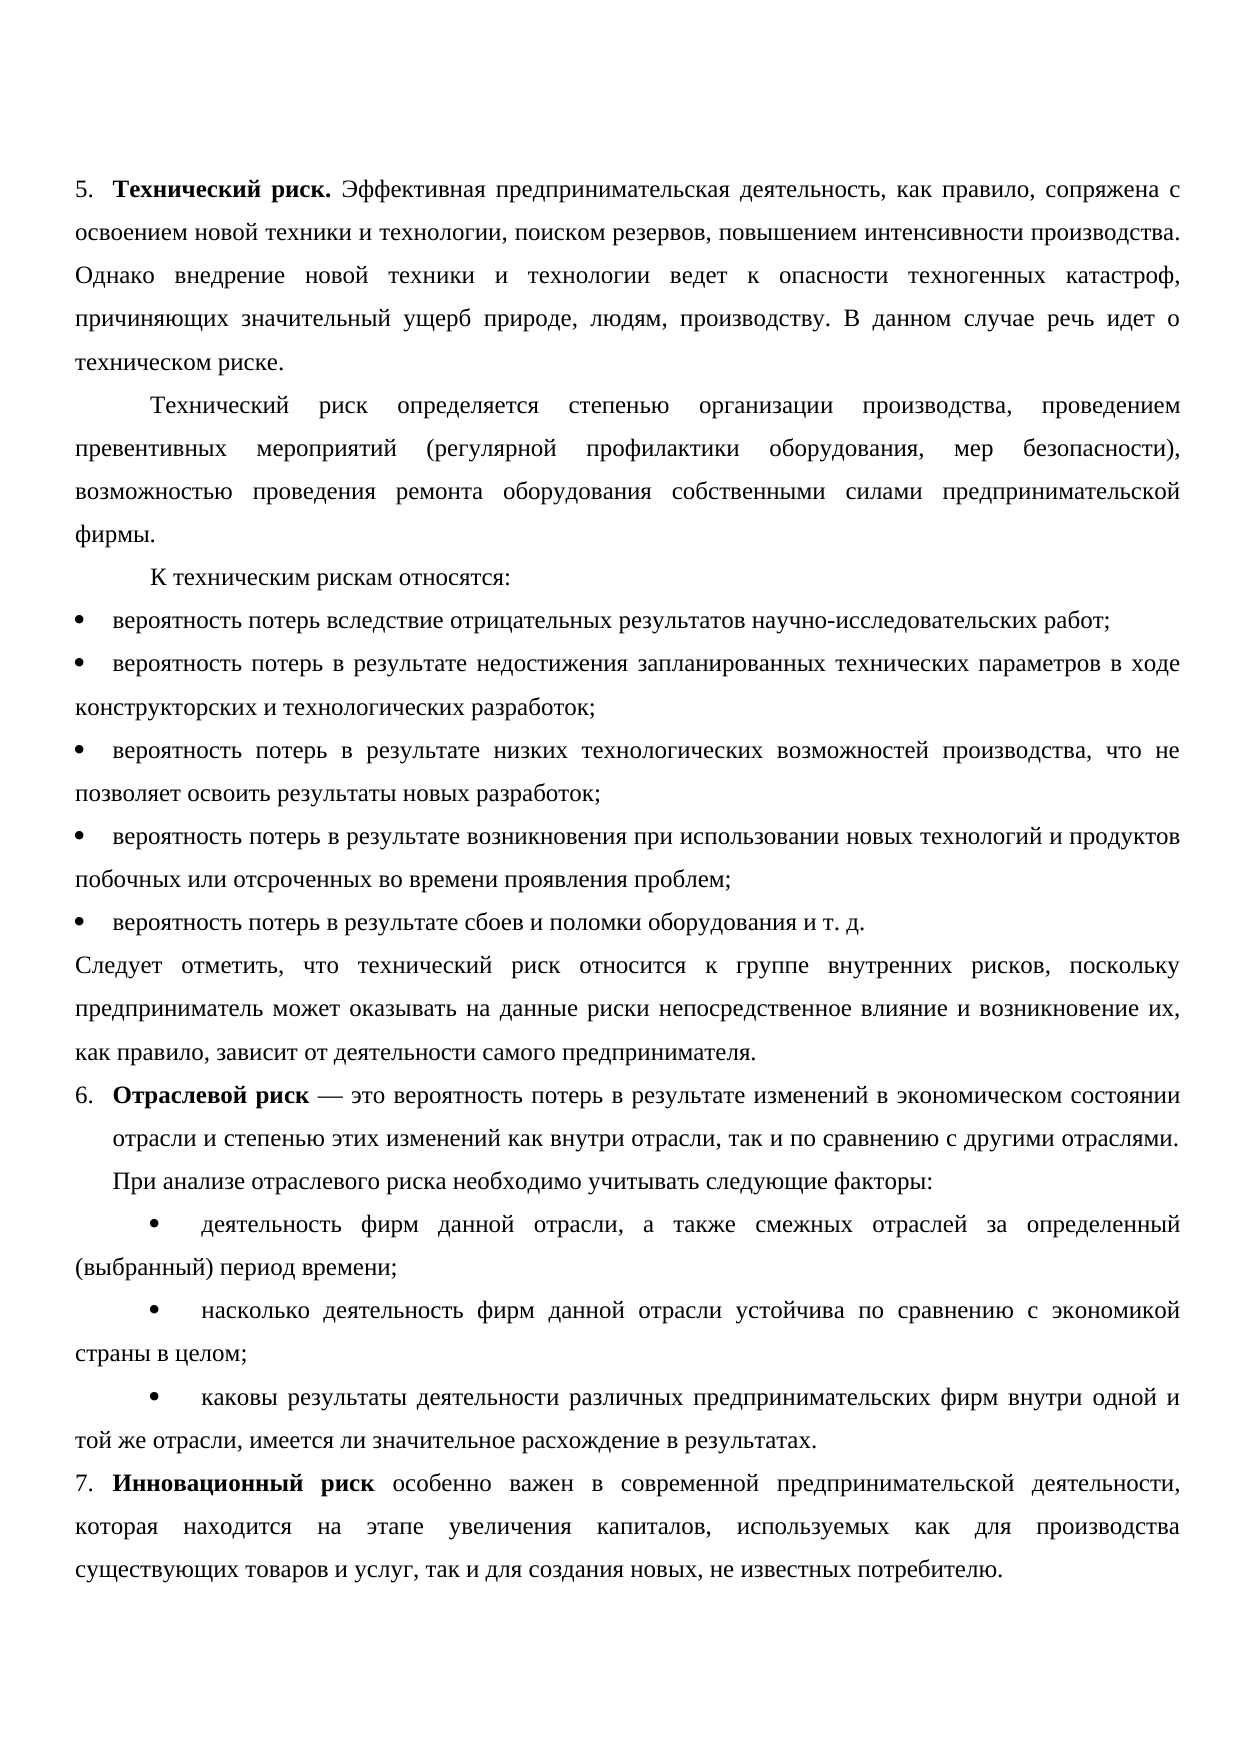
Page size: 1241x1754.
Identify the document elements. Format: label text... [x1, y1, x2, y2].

list вероятность потерь в результате низких технологических возможностей производства, что не позволяет освоить результаты новых разработок; [75, 735, 1181, 807]
list Технический риск. Эффективная предпринимательская деятельность, как правило, сопряжена с освоением новой техники и технологии, поиском резервов, повышением интенсивности производства. Однако внедрение новой техники и технологии ведет к опасности техногенных катастроф, причиняющих значительный ущерб природе, людям, производству. В данном случае речь идет о техническом риске. [75, 174, 1181, 375]
list каковы результаты деятельности различных предпринимательских фирм внутри одной и той же отрасли, имеется ли значительное расхождение в результатах. [75, 1382, 1181, 1453]
list деятельность фирм данной отрасли, а также смежных отраслей за определенный (выбранный) период времени; [75, 1209, 1181, 1281]
list насколько деятельность фирм данной отрасли устойчива по сравнению с экономикой страны в целом; [75, 1295, 1181, 1367]
list вероятность потерь вследствие отрицательных результатов научно-исследовательских работ; [75, 605, 1181, 634]
list вероятность потерь в результате возникновения при использовании новых технологий и продуктов побочных или отсроченных во времени проявления проблем; [75, 821, 1181, 893]
list вероятность потерь в результате недостижения запланированных технических параметров в ходе конструкторских и технологических разработок; [75, 648, 1181, 720]
text Следует отметить, что технический риск относится к группе внутренних рисков, поскольку предприниматель может оказывать на данные риски непосредственное влияние и возникновение их, как правило, зависит от деятельности самого предпринимателя. [75, 950, 1181, 1065]
text Технический риск определяется степенью организации производства, проведением превентивных мероприятий (регулярной профилактики оборудования, мер безопасности), возможностью проведения ремонта оборудования собственными силами предпринимательской фирмы. [75, 390, 1181, 548]
list Отраслевой риск — это вероятность потерь в результате изменений в экономическом состоянии отрасли и степенью этих изменений как внутри отрасли, так и по сравнению с другими отраслями. При анализе отраслевого риска необходимо учитывать следующие факторы: [75, 1080, 1181, 1195]
text К техническим рискам относятся: [75, 562, 1181, 591]
list Инновационный риск особенно важен в современной предпринимательской деятельности, которая находится на этапе увеличения капиталов, используемых как для производства существующих товаров и услуг, так и для создания новых, не известных потребителю. [75, 1468, 1181, 1583]
list вероятность потерь в результате сбоев и поломки оборудования и т. д. [75, 907, 1181, 936]
